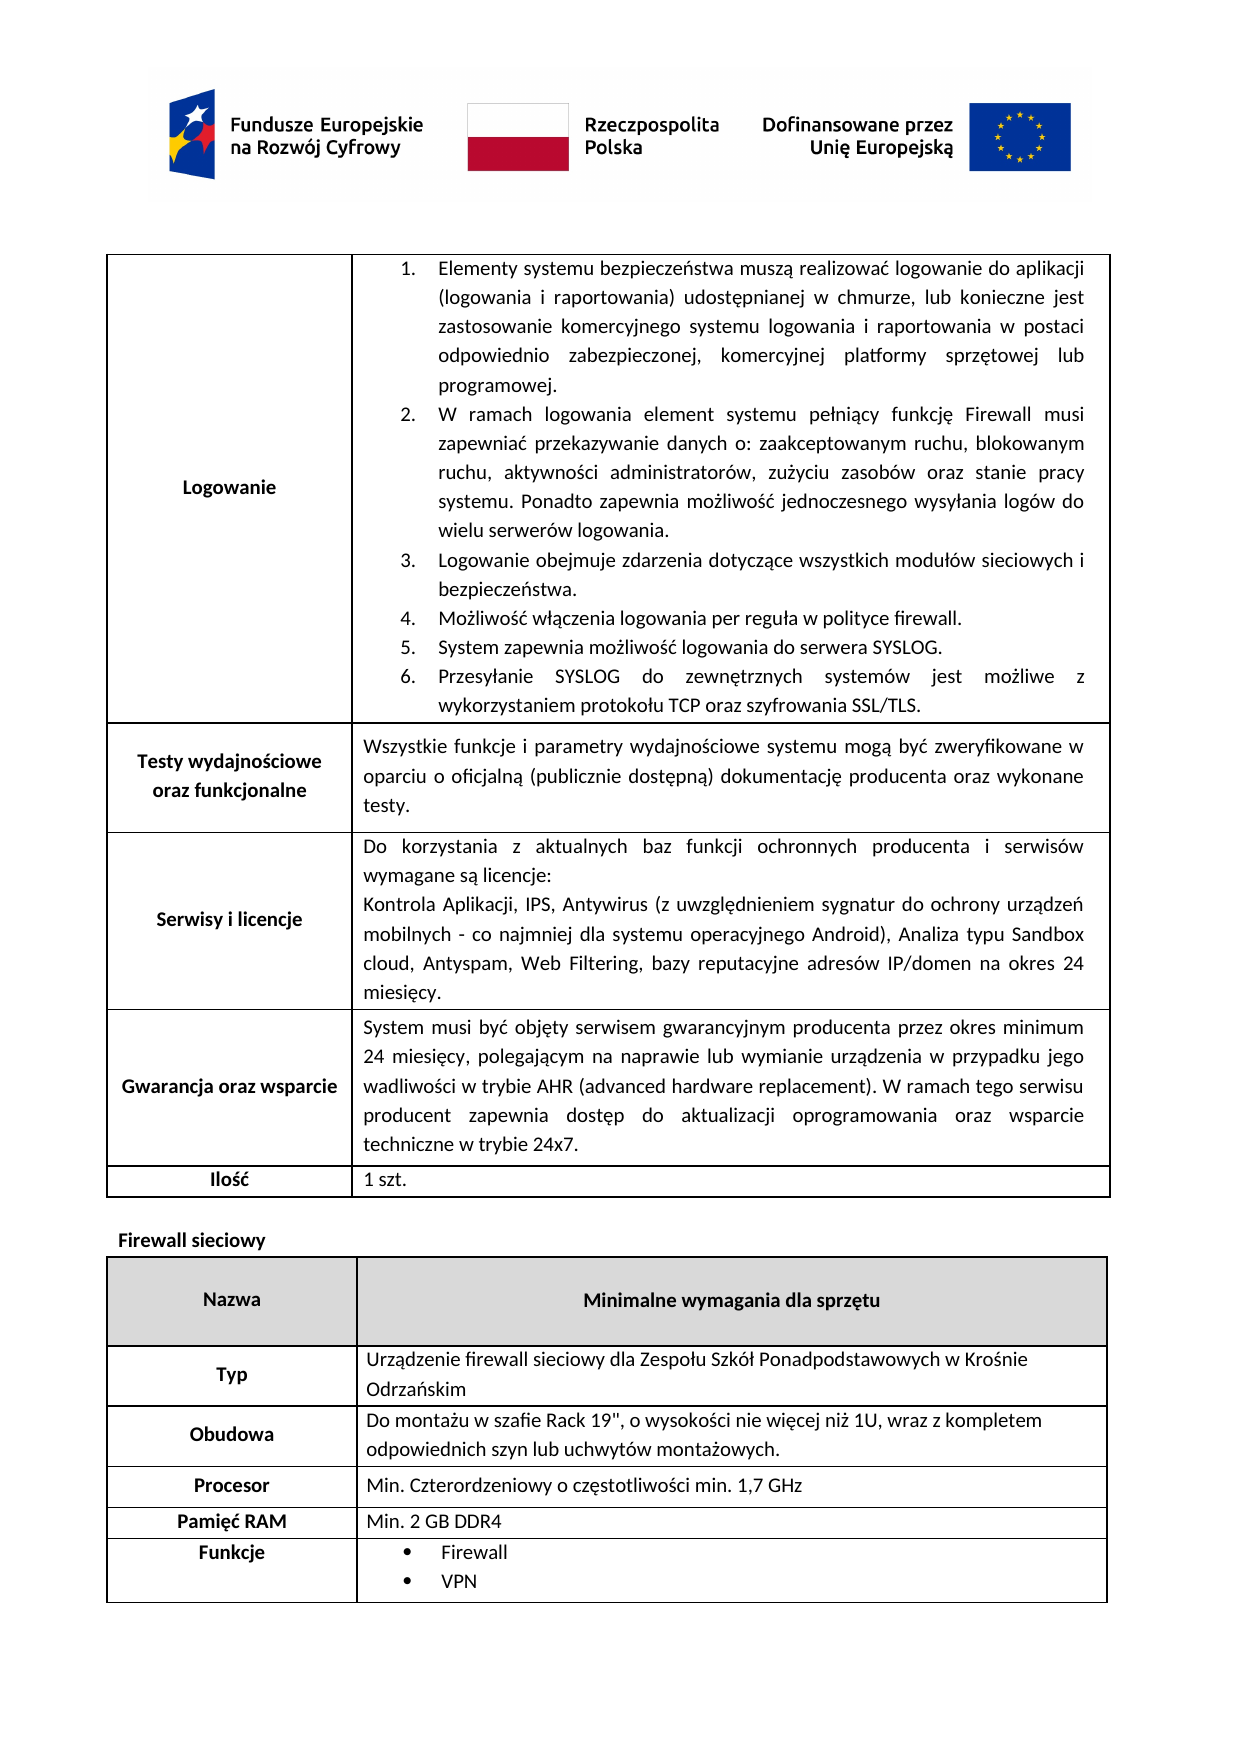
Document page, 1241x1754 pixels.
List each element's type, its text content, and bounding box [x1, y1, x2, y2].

table_cell Do montażu w szafie Rack 19", o wysokości nie więcej niż 1U, wraz z kompletem odpowiednich szyn lub uchwytów montażowych. [358, 1407, 1106, 1466]
table_cell Serwisy i licencje [108, 833, 351, 1009]
table_cell Min. 2 GB DDR4 [358, 1508, 1106, 1538]
table_cell Min. Czterordzeniowy o częstotliwości min. 1,7 GHz [358, 1467, 1106, 1506]
table_header Nazwa [108, 1258, 356, 1345]
table_cell Funkcje [108, 1539, 356, 1602]
table_cell 1 szt. [353, 1167, 1109, 1196]
table_cell Typ [108, 1347, 356, 1405]
table_cell Logowanie [108, 255, 351, 722]
table_cell Testy wydajnościowe oraz funkcjonalne [108, 724, 351, 832]
table_cell Pamięć RAM [108, 1508, 356, 1538]
table_cell Elementy systemu bezpieczeństwa muszą realizować logowanie do aplikacji (logowania i raportowania) udostępnianej w chmurze, lub konieczne jest zastosowanie komercyjnego systemu logowania i raportowania w postaci odpowiednio zabezpieczonej, komercyjnej platformy sprzętowej lub programowej. W ramach logowania element systemu pełniący funkcję Firewall musi zapewniać przekazywanie danych o: zaakceptowanym ruchu, blokowanym ruchu, aktywności administratorów, zużyciu zasobów oraz stanie pracy systemu. Ponadto zapewnia możliwość jednoczesnego wysyłania logów do wielu serwerów logowania. Logowanie obejmuje zdarzenia dotyczące wszystkich modułów sieciowych i bezpieczeństwa. Możliwość włączenia logowania per reguła w polityce firewall. System zapewnia możliwość logowania do serwera SYSLOG. Przesyłanie SYSLOG do zewnętrznych systemów jest możliwe z wykorzystaniem protokołu TCP oraz szyfrowania SSL/TLS. [353, 255, 1109, 722]
table_cell Firewall VPN Router QoS [358, 1539, 1106, 1602]
table_cell Do korzystania z aktualnych baz funkcji ochronnych producenta i serwisów wymagane są licencje: Kontrola Aplikacji, IPS, Antywirus (z uwzględnieniem sygnatur do ochrony urządzeń mobilnych - co najmniej dla systemu operacyjnego Android), Analiza typu Sandbox cloud, Antyspam, Web Filtering, bazy reputacyjne adresów IP/domen na okres 24 miesięcy. [353, 833, 1109, 1009]
table_cell Gwarancja oraz wsparcie [108, 1010, 351, 1165]
picture [147, 67, 1093, 202]
table_cell Wszystkie funkcje i parametry wydajnościowe systemu mogą być zweryfikowane w oparciu o oficjalną (publicznie dostępną) dokumentację producenta oraz wykonane testy. [353, 724, 1109, 832]
table_cell Ilość [108, 1167, 351, 1196]
table_cell System musi być objęty serwisem gwarancyjnym producenta przez okres minimum 24 miesięcy, polegającym na naprawie lub wymianie urządzenia w przypadku jego wadliwości w trybie AHR (advanced hardware replacement). W ramach tego serwisu producent zapewnia dostęp do aktualizacji oprogramowania oraz wsparcie techniczne w trybie 24x7. [353, 1010, 1109, 1165]
table_cell Urządzenie firewall sieciowy dla Zespołu Szkół Ponadpodstawowych w Krośnie Odrzańskim [358, 1347, 1106, 1405]
subtitle Firewall sieciowy [118, 1227, 1122, 1252]
table_cell Obudowa [108, 1407, 356, 1466]
table_cell Procesor [108, 1467, 356, 1506]
table_header Minimalne wymagania dla sprzętu [358, 1258, 1106, 1345]
